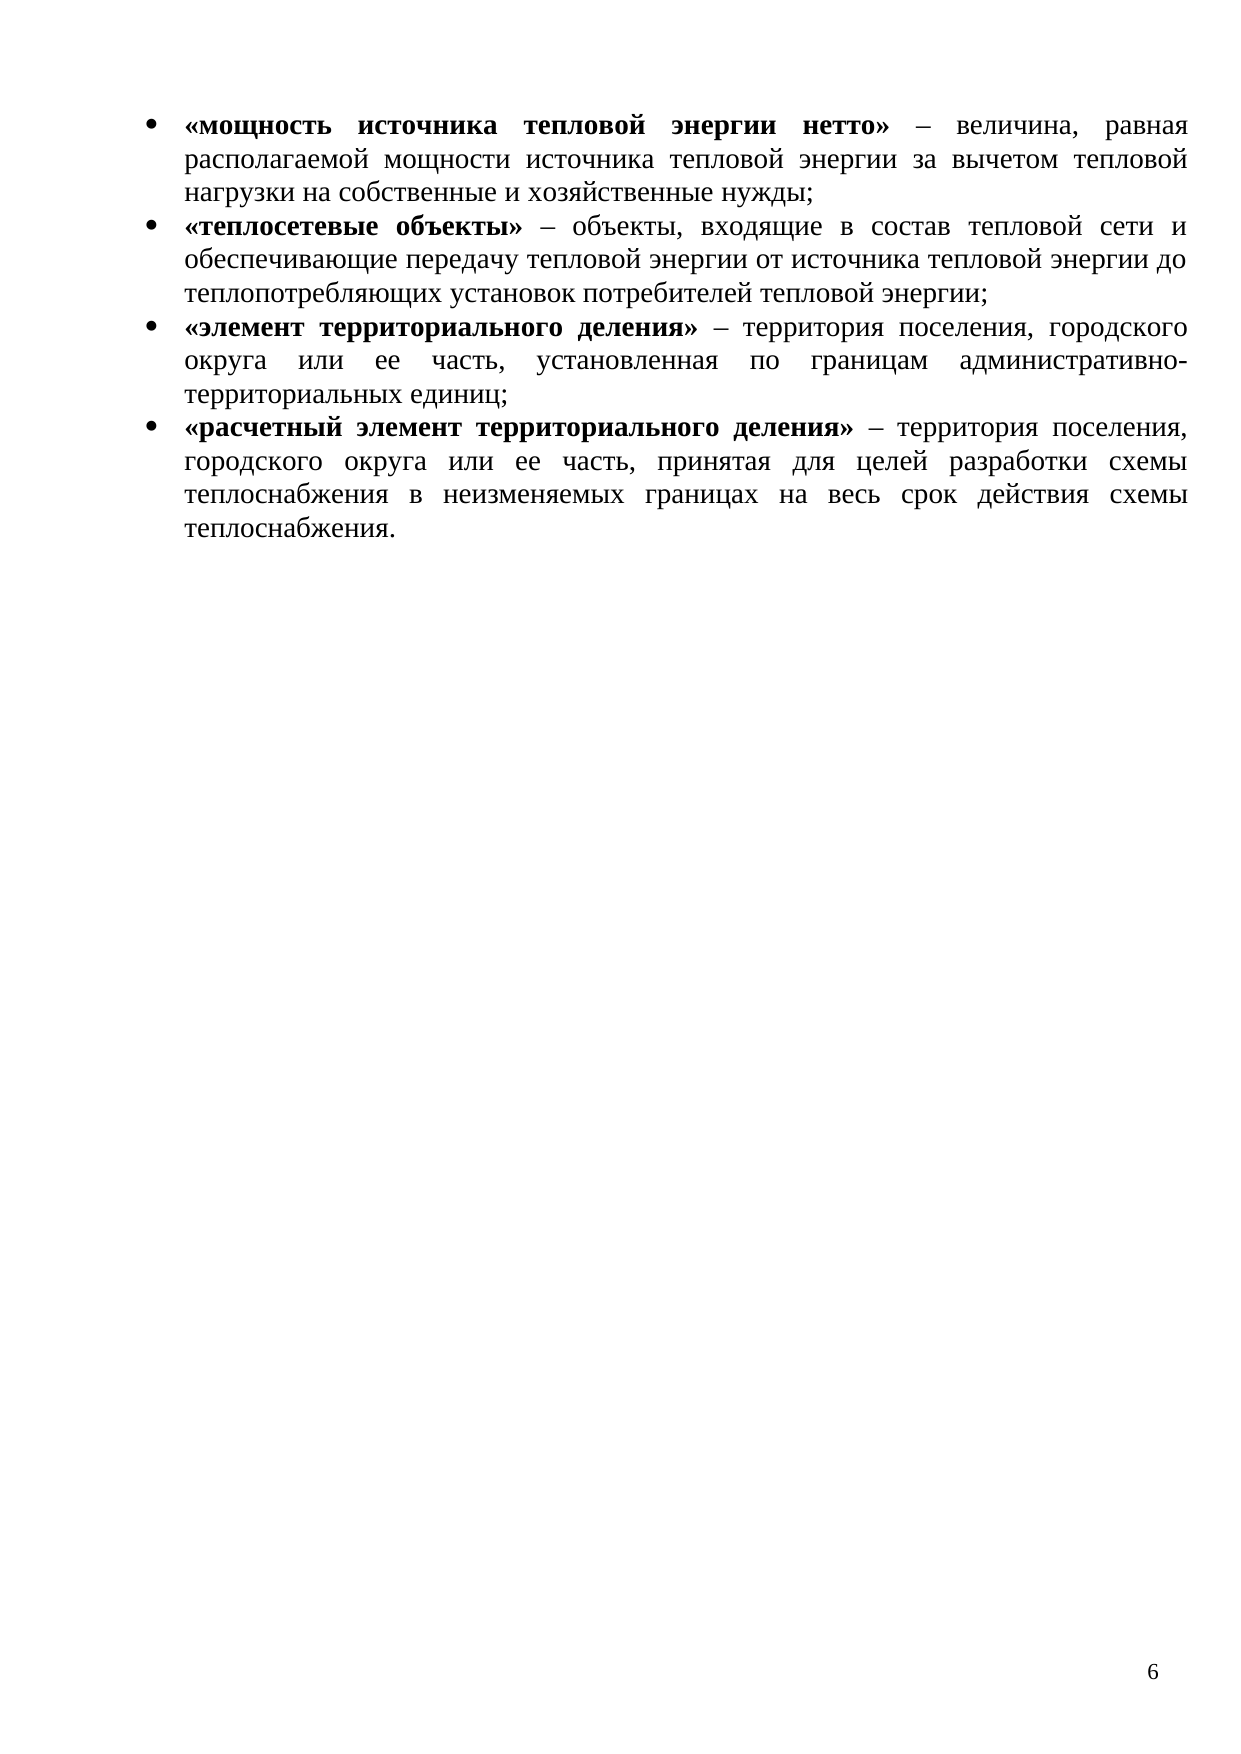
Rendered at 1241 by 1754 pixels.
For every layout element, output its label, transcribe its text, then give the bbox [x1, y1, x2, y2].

list «элемент территориального деления» – территория поселения, городского округа или ее часть, установленная по границам административно- территориальных единиц; [146, 309, 1188, 409]
list «теплосетевые объекты» – объекты, входящие в состав тепловой сети и обеспечивающие передачу тепловой энергии от источника тепловой энергии до теплопотребляющих установок потребителей тепловой энергии; [146, 208, 1187, 309]
list «мощность источника тепловой энергии нетто» – величина, равная располагаемой мощности источника тепловой энергии за вычетом тепловой нагрузки на собственные и хозяйственные нужды; [146, 107, 1188, 208]
list «расчетный элемент территориального деления» – территория поселения, городского округа или ее часть, принятая для целей разработки схемы теплоснабжения в неизменяемых границах на весь срок действия схемы теплоснабжения. [146, 409, 1188, 544]
